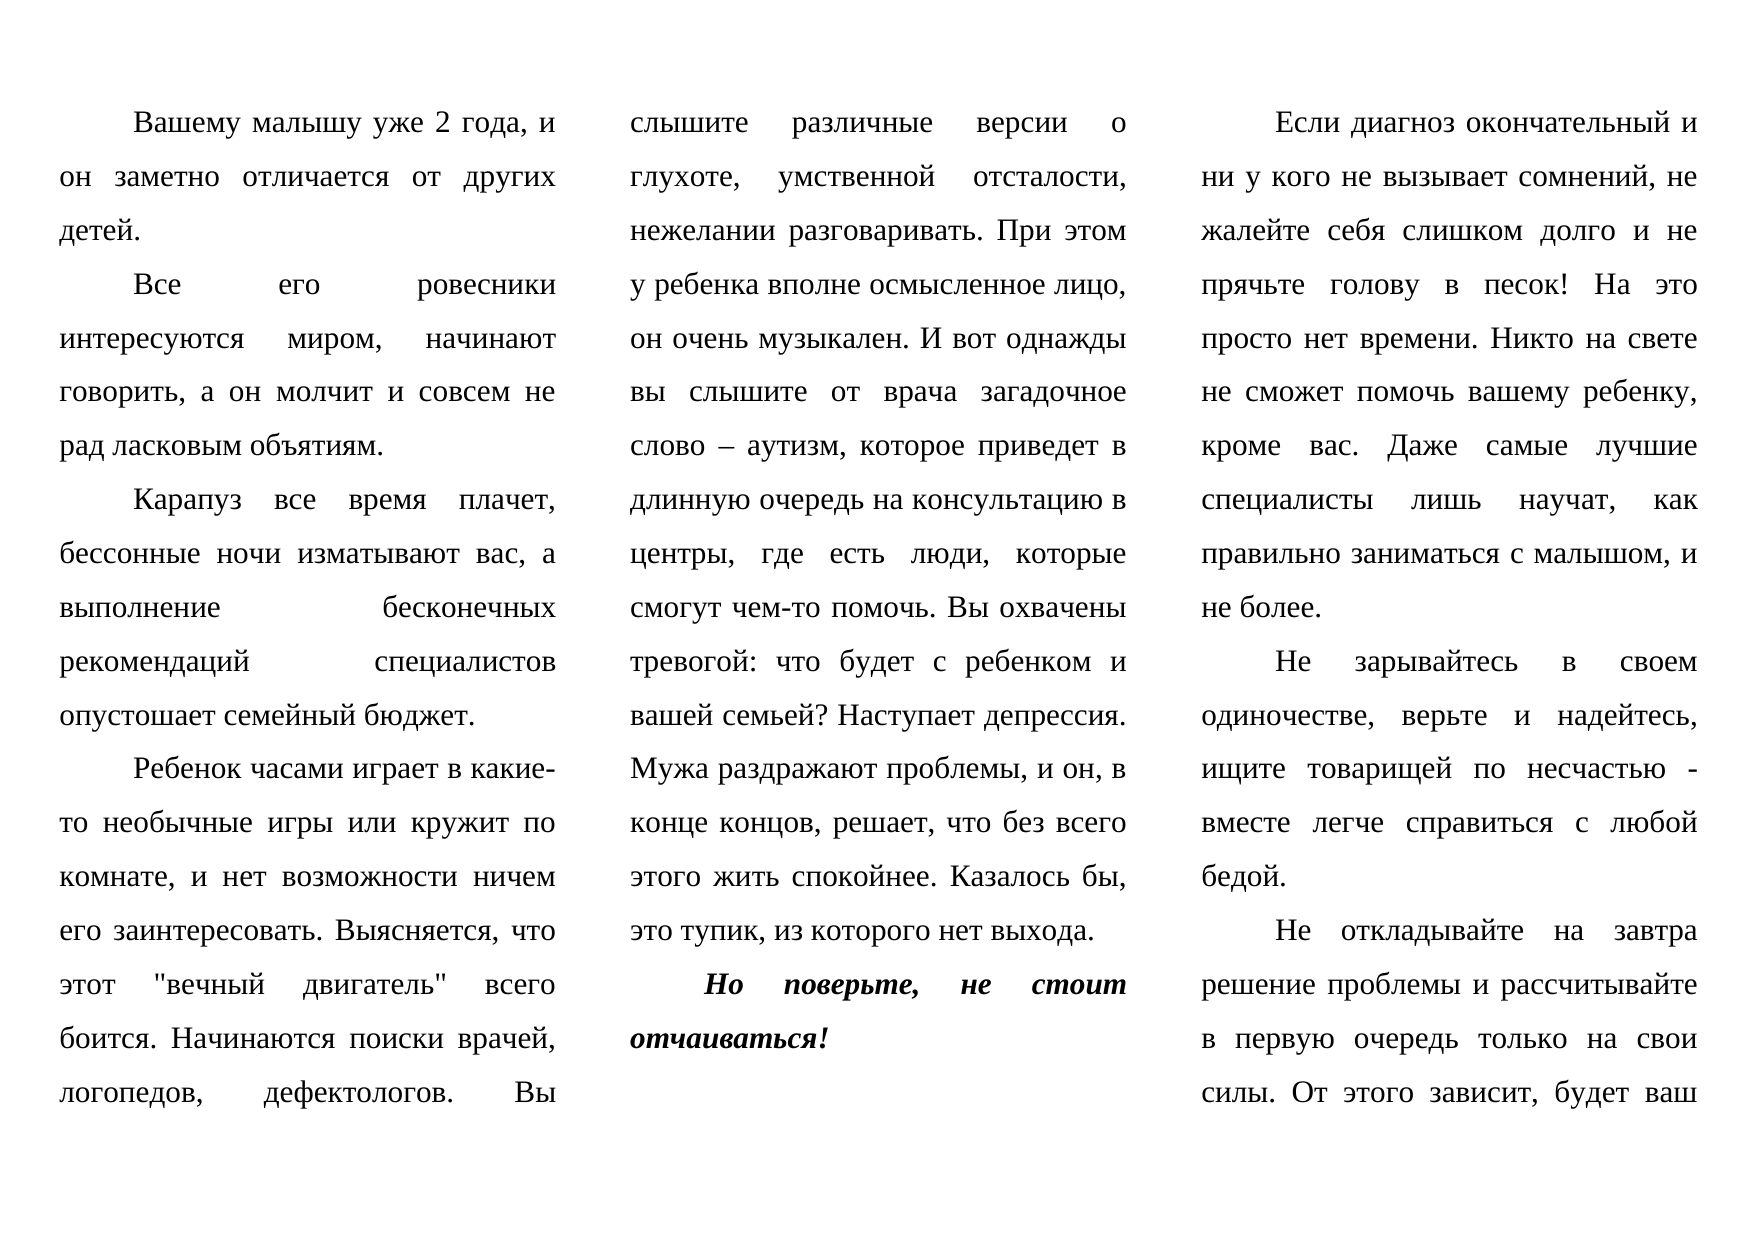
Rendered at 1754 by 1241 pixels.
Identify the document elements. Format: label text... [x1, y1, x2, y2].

text Не зарывайтесь в своем одиночестве, верьте и надейтесь, ищите товарищей по несчастью - вместе легче справиться с любой бедой. [1201, 642, 1698, 893]
text Все его ровесники интересуются миром, начинают говорить, а он молчит и совсем не рад ласковым объятиям. [59, 265, 556, 462]
text Но поверьте, не стоит отчаиваться! [630, 965, 1127, 1055]
text Ребенок часами играет в какие-то необычные игры или кружит по комнате, и нет возможности ничем его заинтересовать. Выясняется, что этот "вечный двигатель" всего боится. Начинаются поиски врачей, логопедов, дефектологов. Вы слышите различные версии о глухоте, умственной отсталости, нежелании разговаривать. При этом у ребенка вполне осмысленное лицо, он очень музыкален. И вот однажды вы слышите от врача загадочное слово – аутизм, которое приведет в длинную очередь на консультацию в центры, где есть люди, которые смогут чем-то помочь. Вы охвачены тревогой: что будет с ребенком и вашей семьей? Наступает депрессия. Мужа раздражают проблемы, и он, в конце концов, решает, что без всего этого жить спокойнее. Казалось бы, это тупик, из которого нет выхода. [630, 103, 1127, 947]
text Вашему малышу уже 2 года, и он заметно отличается от других детей. [59, 103, 556, 247]
text Ребенок часами играет в какие-то необычные игры или кружит по комнате, и нет возможности ничем его заинтересовать. Выясняется, что этот "вечный двигатель" всего боится. Начинаются поиски врачей, логопедов, дефектологов. Вы слышите различные версии о глухоте, умственной отсталости, нежелании разговаривать. При этом у ребенка вполне осмысленное лицо, он очень музыкален. И вот однажды вы слышите от врача загадочное слово – аутизм, которое приведет в длинную очередь на консультацию в центры, где есть люди, которые смогут чем-то помочь. Вы охвачены тревогой: что будет с ребенком и вашей семьей? Наступает депрессия. Мужа раздражают проблемы, и он, в конце концов, решает, что без всего этого жить спокойнее. Казалось бы, это тупик, из которого нет выхода. [59, 750, 556, 1109]
text Если диагноз окончательный и ни у кого не вызывает сомнений, не жалейте себя слишком долго и не прячьте голову в песок! На это просто нет времени. Никто на свете не сможет помочь вашему ребенку, кроме вас. Даже самые лучшие специалисты лишь научат, как правильно заниматься с малышом, и не более. [1201, 103, 1698, 624]
text Карапуз все время плачет, бессонные ночи изматывают вас, а выполнение бесконечных рекомендаций специалистов опустошает семейный бюджет. [59, 480, 556, 732]
